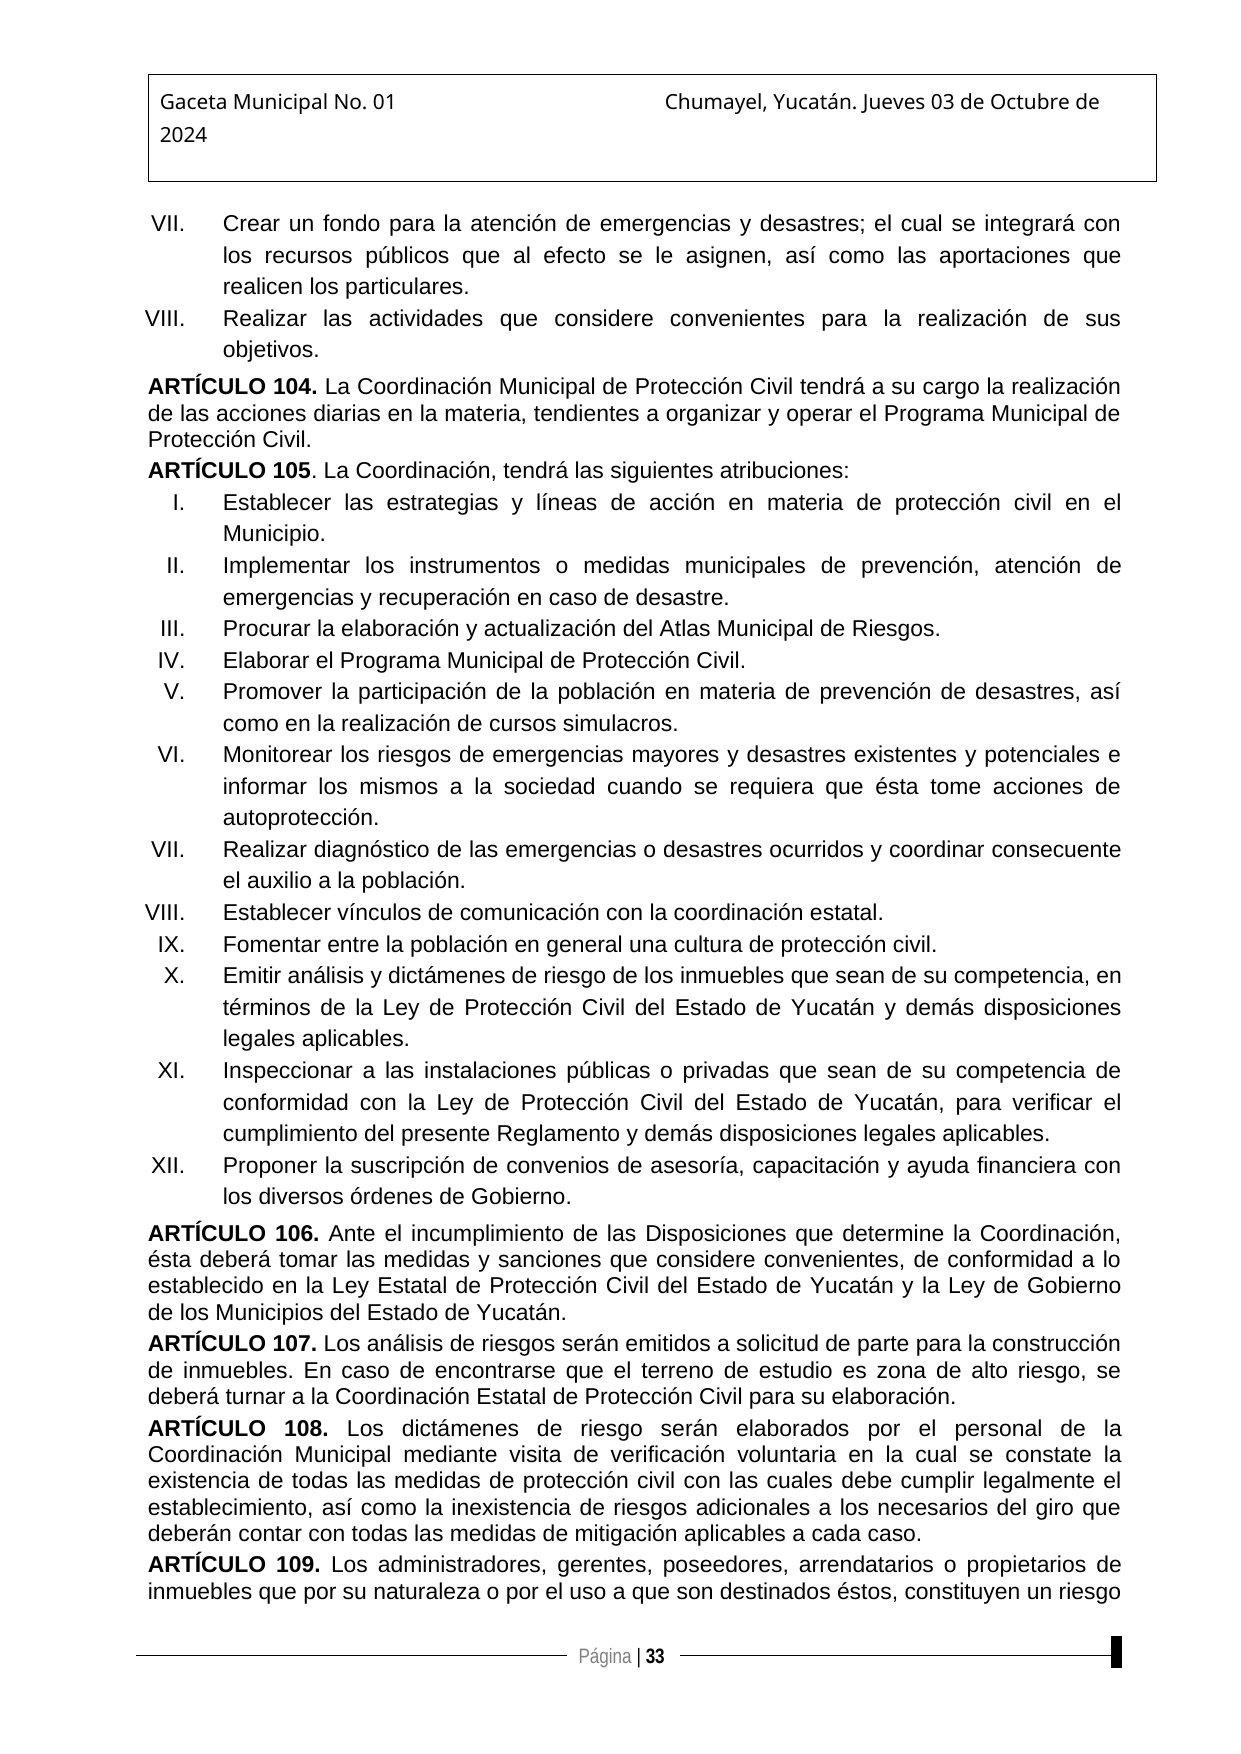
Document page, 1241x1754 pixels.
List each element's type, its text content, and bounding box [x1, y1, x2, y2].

text ARTÍCULO 107. Los análisis de riesgos serán emitidos a solicitud de parte para la construcción de inmuebles. En caso de encontrarse que el terreno de estudio es zona de alto riesgo, se deberá turnar a la Coordinación Estatal de Protección Civil para su elaboración. [148, 1330, 1122, 1409]
list Realizar diagnóstico de las emergencias o desastres ocurridos y coordinar consecuente el auxilio a la población. [185, 836, 1122, 894]
list Proponer la suscripción de convenios de asesoría, capacitación y ayuda financiera con los diversos órdenes de Gobierno. [185, 1152, 1122, 1209]
text ARTÍCULO 104. La Coordinación Municipal de Protección Civil tendrá a su cargo la realización de las acciones diarias en la materia, tendientes a organizar y operar el Programa Municipal de Protección Civil. [148, 373, 1122, 452]
list Fomentar entre la población en general una cultura de protección civil. [185, 931, 1122, 957]
list Procurar la elaboración y actualización del Atlas Municipal de Riesgos. [185, 615, 1122, 641]
list Elaborar el Programa Municipal de Protección Civil. [185, 647, 1122, 673]
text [148, 1551, 1122, 1604]
text ARTÍCULO 105. La Coordinación, tendrá las siguientes atribuciones: [148, 457, 1122, 484]
text ARTÍCULO 106. Ante el incumplimiento de las Disposiciones que determine la Coordinación, ésta deberá tomar las medidas y sanciones que considere convenientes, de conformidad a lo establecido en la Ley Estatal de Protección Civil del Estado de Yucatán y la Ley de Gobierno de los Municipios del Estado de Yucatán. [148, 1220, 1122, 1325]
list Monitorear los riesgos de emergencias mayores y desastres existentes y potenciales e informar los mismos a la sociedad cuando se requiera que ésta tome acciones de autoprotección. [185, 741, 1122, 831]
text ARTÍCULO 108. Los dictámenes de riesgo serán elaborados por el personal de la Coordinación Municipal mediante visita de verificación voluntaria en la cual se constate la existencia de todas las medidas de protección civil con las cuales debe cumplir legalmente el establecimiento, así como la inexistencia de riesgos adicionales a los necesarios del giro que deberán contar con todas las medidas de mitigación aplicables a cada caso. [148, 1414, 1122, 1546]
list Realizar las actividades que considere convenientes para la realización de sus objetivos. [185, 305, 1122, 363]
list Inspeccionar a las instalaciones públicas o privadas que sean de su competencia de conformidad con la Ley de Protección Civil del Estado de Yucatán, para verificar el cumplimiento del presente Reglamento y demás disposiciones legales aplicables. [185, 1057, 1122, 1146]
list Promover la participación de la población en materia de prevención de desastres, así como en la realización de cursos simulacros. [185, 678, 1122, 736]
list Establecer vínculos de comunicación con la coordinación estatal. [185, 899, 1122, 925]
list Establecer las estrategias y líneas de acción en materia de protección civil en el Municipio. [185, 489, 1122, 547]
list Emitir análisis y dictámenes de riesgo de los inmuebles que sean de su competencia, en términos de la Ley de Protección Civil del Estado de Yucatán y demás disposiciones legales aplicables. [185, 962, 1122, 1052]
list Crear un fondo para la atención de emergencias y desastres; el cual se integrará con los recursos públicos que al efecto se le asignen, así como las aportaciones que realicen los particulares. [185, 210, 1122, 300]
list Implementar los instrumentos o medidas municipales de prevención, atención de emergencias y recuperación en caso de desastre. [185, 552, 1122, 610]
